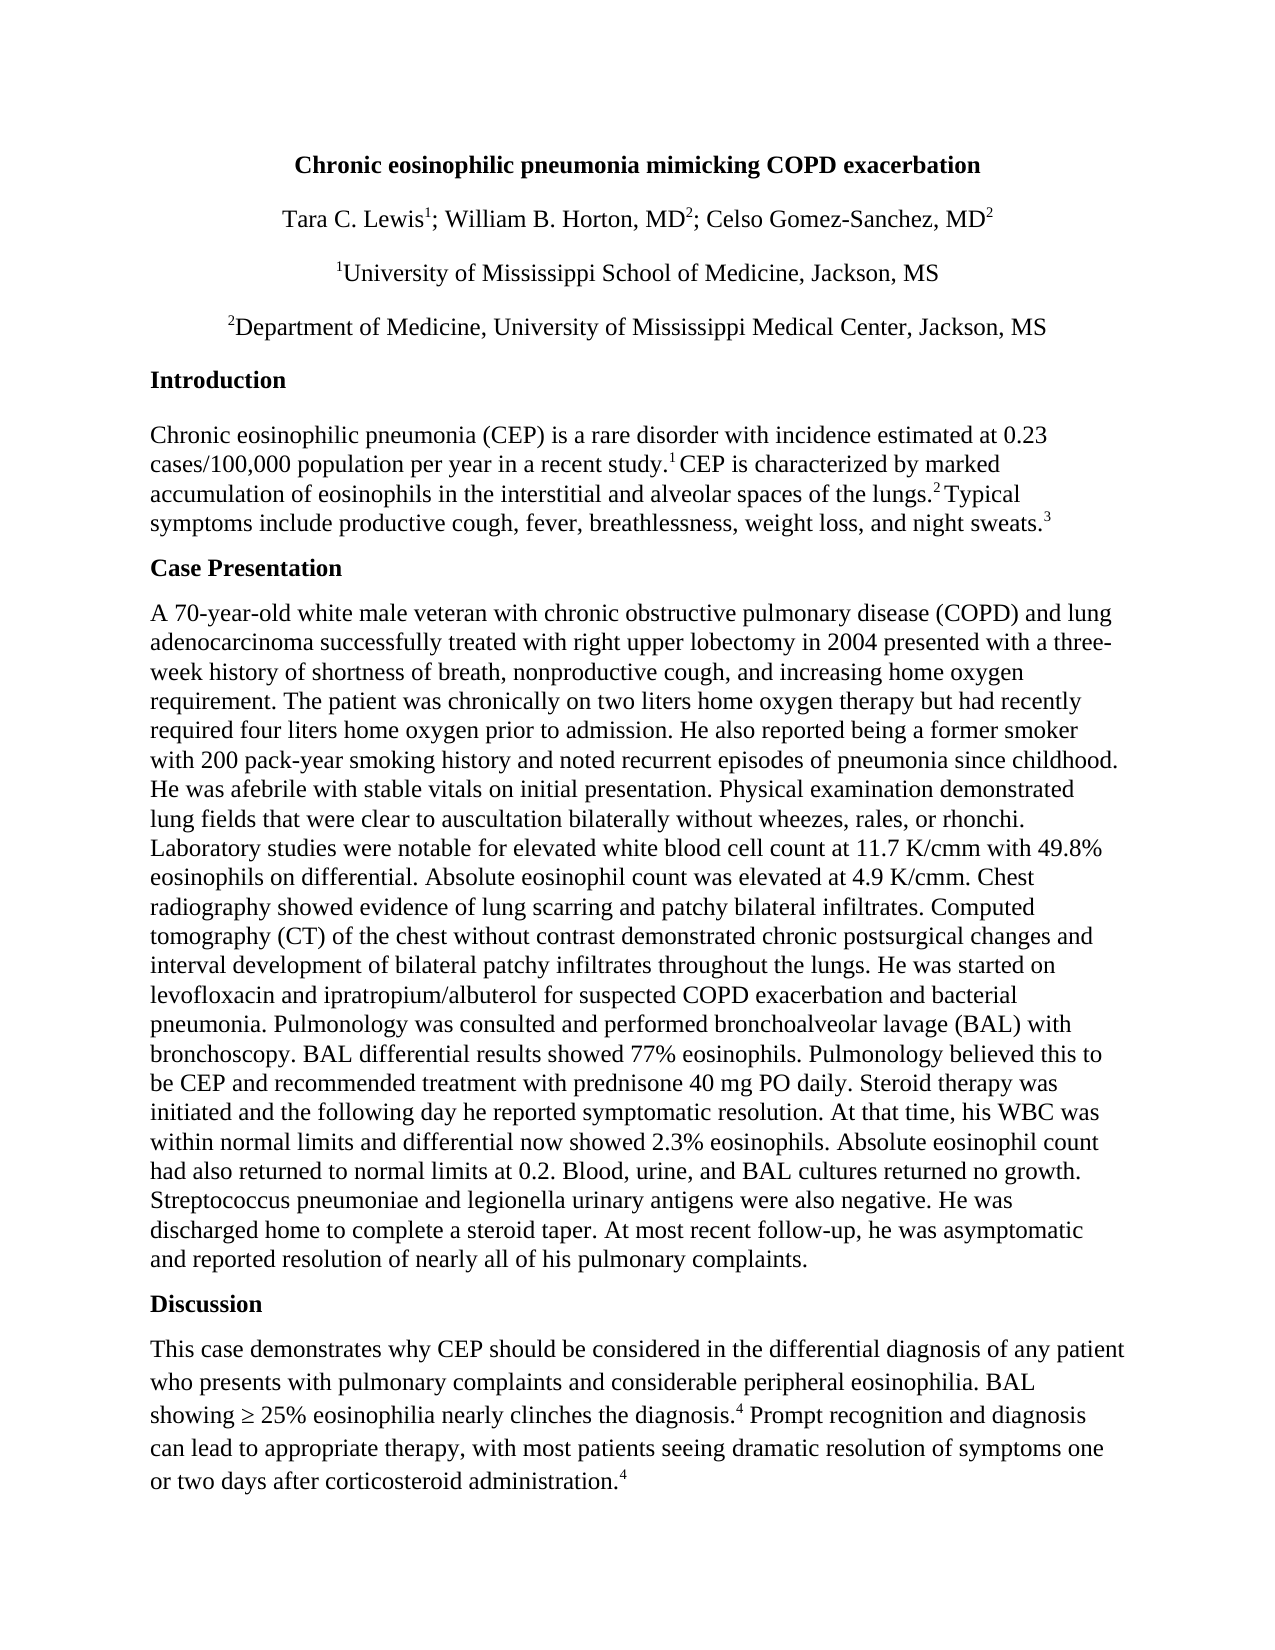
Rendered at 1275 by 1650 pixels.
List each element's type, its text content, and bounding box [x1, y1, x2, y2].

text Introduction [150, 365, 1125, 394]
text Case Presentation [150, 552, 1125, 582]
text Discussion [150, 1289, 1125, 1318]
text This case demonstrates why CEP should be considered in the differential diagnosis of any patient who presents with pulmonary complaints and considerable peripheral eosinophilia. BAL showing ≥ 25% eosinophilia nearly clinches the diagnosis.4 Prompt recognition and diagnosis can lead to appropriate therapy, with most patients seeing dramatic resolution of symptoms one or two days after corticosteroid administration.4 [150, 1334, 1125, 1494]
text 2Department of Medicine, University of Mississippi Medical Center, Jackson, MS [150, 312, 1125, 340]
text A 70-year-old white male veteran with chronic obstructive pulmonary disease (COPD) and lung adenocarcinoma successfully treated with right upper lobectomy in 2004 presented with a three-week history of shortness of breath, nonproductive cough, and increasing home oxygen requirement. The patient was chronically on two liters home oxygen therapy but had recently required four liters home oxygen prior to admission. He also reported being a former smoker with 200 pack-year smoking history and noted recurrent episodes of pneumonia since childhood. He was afebrile with stable vitals on initial presentation. Physical examination demonstrated lung fields that were clear to auscultation bilaterally without wheezes, rales, or rhonchi. Laboratory studies were notable for elevated white blood cell count at 11.7 K/cmm with 49.8% eosinophils on differential. Absolute eosinophil count was elevated at 4.9 K/cmm. Chest radiography showed evidence of lung scarring and patchy bilateral infiltrates. Computed tomography (CT) of the chest without contrast demonstrated chronic postsurgical changes and interval development of bilateral patchy infiltrates throughout the lungs. He was started on levofloxacin and ipratropium/albuterol for suspected COPD exacerbation and bacterial pneumonia. Pulmonology was consulted and performed bronchoalveolar lavage (BAL) with bronchoscopy. BAL differential results showed 77% eosinophils. Pulmonology believed this to be CEP and recommended treatment with prednisone 40 mg PO daily. Steroid therapy was initiated and the following day he reported symptomatic resolution. At that time, his WBC was within normal limits and differential now showed 2.3% eosinophils. Absolute eosinophil count had also returned to normal limits at 0.2. Blood, urine, and BAL cultures returned no growth. Streptococcus pneumoniae and legionella urinary antigens were also negative. He was discharged home to complete a steroid taper. At most recent follow-up, he was asymptomatic and reported resolution of nearly all of his pulmonary complaints. [150, 597, 1125, 1273]
text Tara C. Lewis1; William B. Horton, MD2; Celso Gomez-Sanchez, MD2 [150, 204, 1125, 233]
text Chronic eosinophilic pneumonia (CEP) is a rare disorder with incidence estimated at 0.23 cases/100,000 population per year in a recent study.1 CEP is characterized by marked accumulation of eosinophils in the interstitial and alveolar spaces of the lungs.2 Typical symptoms include productive cough, fever, breathlessness, weight loss, and night sweats.3 [150, 419, 1125, 537]
text Chronic eosinophilic pneumonia mimicking COPD exacerbation [150, 150, 1125, 179]
text 1University of Mississippi School of Medicine, Jackson, MS [150, 258, 1125, 286]
